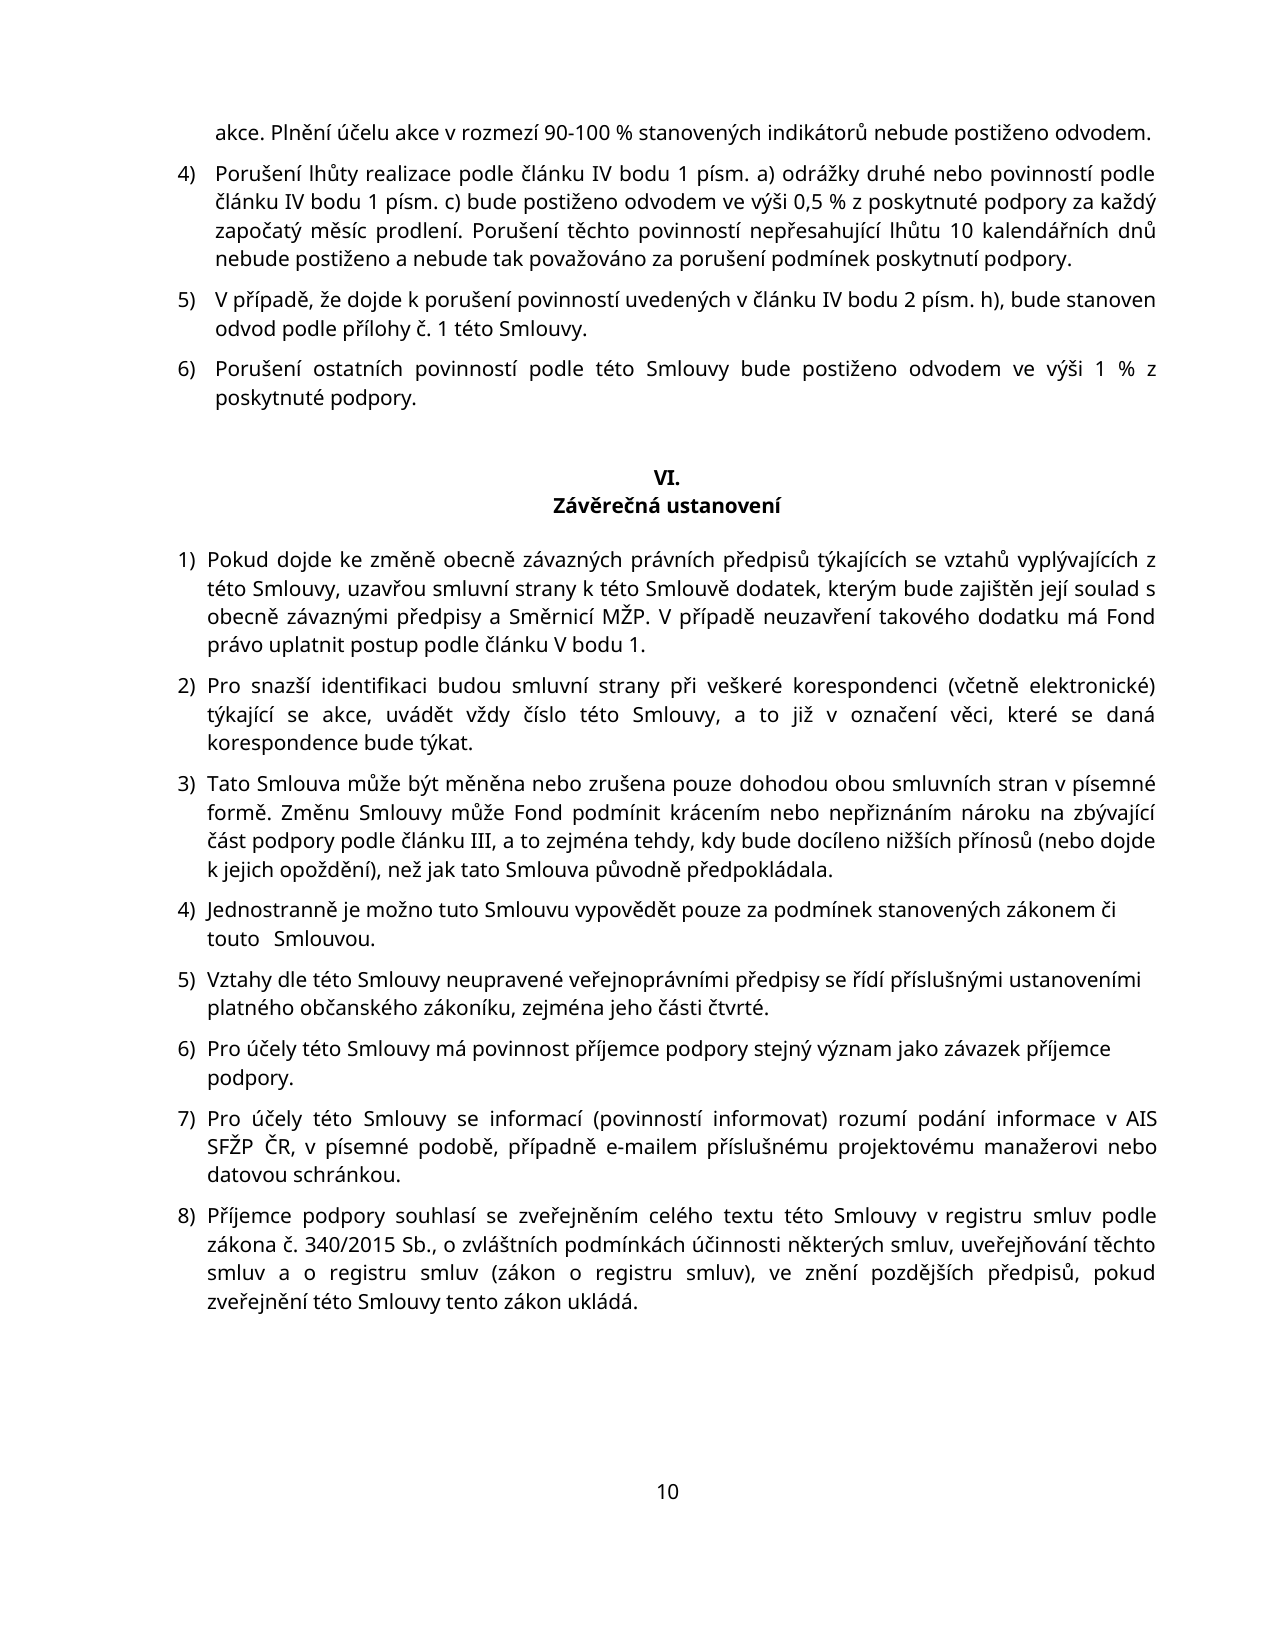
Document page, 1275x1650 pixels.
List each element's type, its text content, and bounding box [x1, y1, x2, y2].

list Pro účely této Smlouvy má povinnost příjemce podpory stejný význam jako závazek příjemce podpory. [177, 1034, 1169, 1091]
subtitle VI. [493, 463, 841, 491]
list Pro účely této Smlouvy se informací (povinností informovat) rozumí podání informace v AIS SFŽP ČR, v písemné podobě, případně e-mailem příslušnému projektovému manažerovi nebo datovou schránkou. [177, 1104, 1157, 1189]
list Tato Smlouva může být měněna nebo zrušena pouze dohodou obou smluvních stran v písemné formě. Změnu Smlouvy může Fond podmínit krácením nebo nepřiznáním nároku na zbývající část podpory podle článku III, a to zejména tehdy, kdy bude docíleno nižších přínosů (nebo dojde k jejich opoždění), než jak tato Smlouva původně předpokládala. [177, 769, 1157, 883]
subtitle Závěrečná ustanovení [493, 491, 841, 520]
text akce. Plnění účelu akce v rozmezí 90-100 % stanovených indikátorů nebude postiženo odvodem. [215, 118, 1169, 146]
list Vztahy dle této Smlouvy neupravené veřejnoprávními předpisy se řídí příslušnými ustanoveními platného občanského zákoníku, zejména jeho části čtvrté. [177, 965, 1157, 1022]
list V případě, že dojde k porušení povinností uvedených v článku IV bodu 2 písm. h), bude stanoven odvod podle přílohy č. 1 této Smlouvy. [177, 285, 1157, 342]
list Porušení ostatních povinností podle této Smlouvy bude postiženo odvodem ve výši 1 % z poskytnuté podpory. [177, 354, 1157, 411]
list Příjemce podpory souhlasí se zveřejněním celého textu této Smlouvy v registru smluv podle zákona č. 340/2015 Sb., o zvláštních podmínkách účinnosti některých smluv, uveřejňování těchto smluv a o registru smluv (zákon o registru smluv), ve znění pozdějších předpisů, pokud zveřejnění této Smlouvy tento zákon ukládá. [177, 1202, 1157, 1315]
list Porušení lhůty realizace podle článku IV bodu 1 písm. a) odrážky druhé nebo povinností podle článku IV bodu 1 písm. c) bude postiženo odvodem ve výši 0,5 % z poskytnuté podpory za každý započatý měsíc prodlení. Porušení těchto povinností nepřesahující lhůtu 10 kalendářních dnů nebude postiženo a nebude tak považováno za porušení podmínek poskytnutí podpory. [177, 159, 1157, 273]
list Jednostranně je možno tuto Smlouvu vypovědět pouze za podmínek stanovených zákonem či touto Smlouvou. [177, 896, 1157, 952]
list Pokud dojde ke změně obecně závazných právních předpisů týkajících se vztahů vyplývajících z této Smlouvy, uzavřou smluvní strany k této Smlouvě dodatek, kterým bude zajištěn její soulad s obecně závaznými předpisy a Směrnicí MŽP. V případě neuzavření takového dodatku má Fond právo uplatnit postup podle článku V bodu 1. [177, 545, 1157, 659]
list Pro snazší identifikaci budou smluvní strany při veškeré korespondenci (včetně elektronické) týkající se akce, uvádět vždy číslo této Smlouvy, a to již v označení věci, které se daná korespondence bude týkat. [177, 671, 1156, 757]
